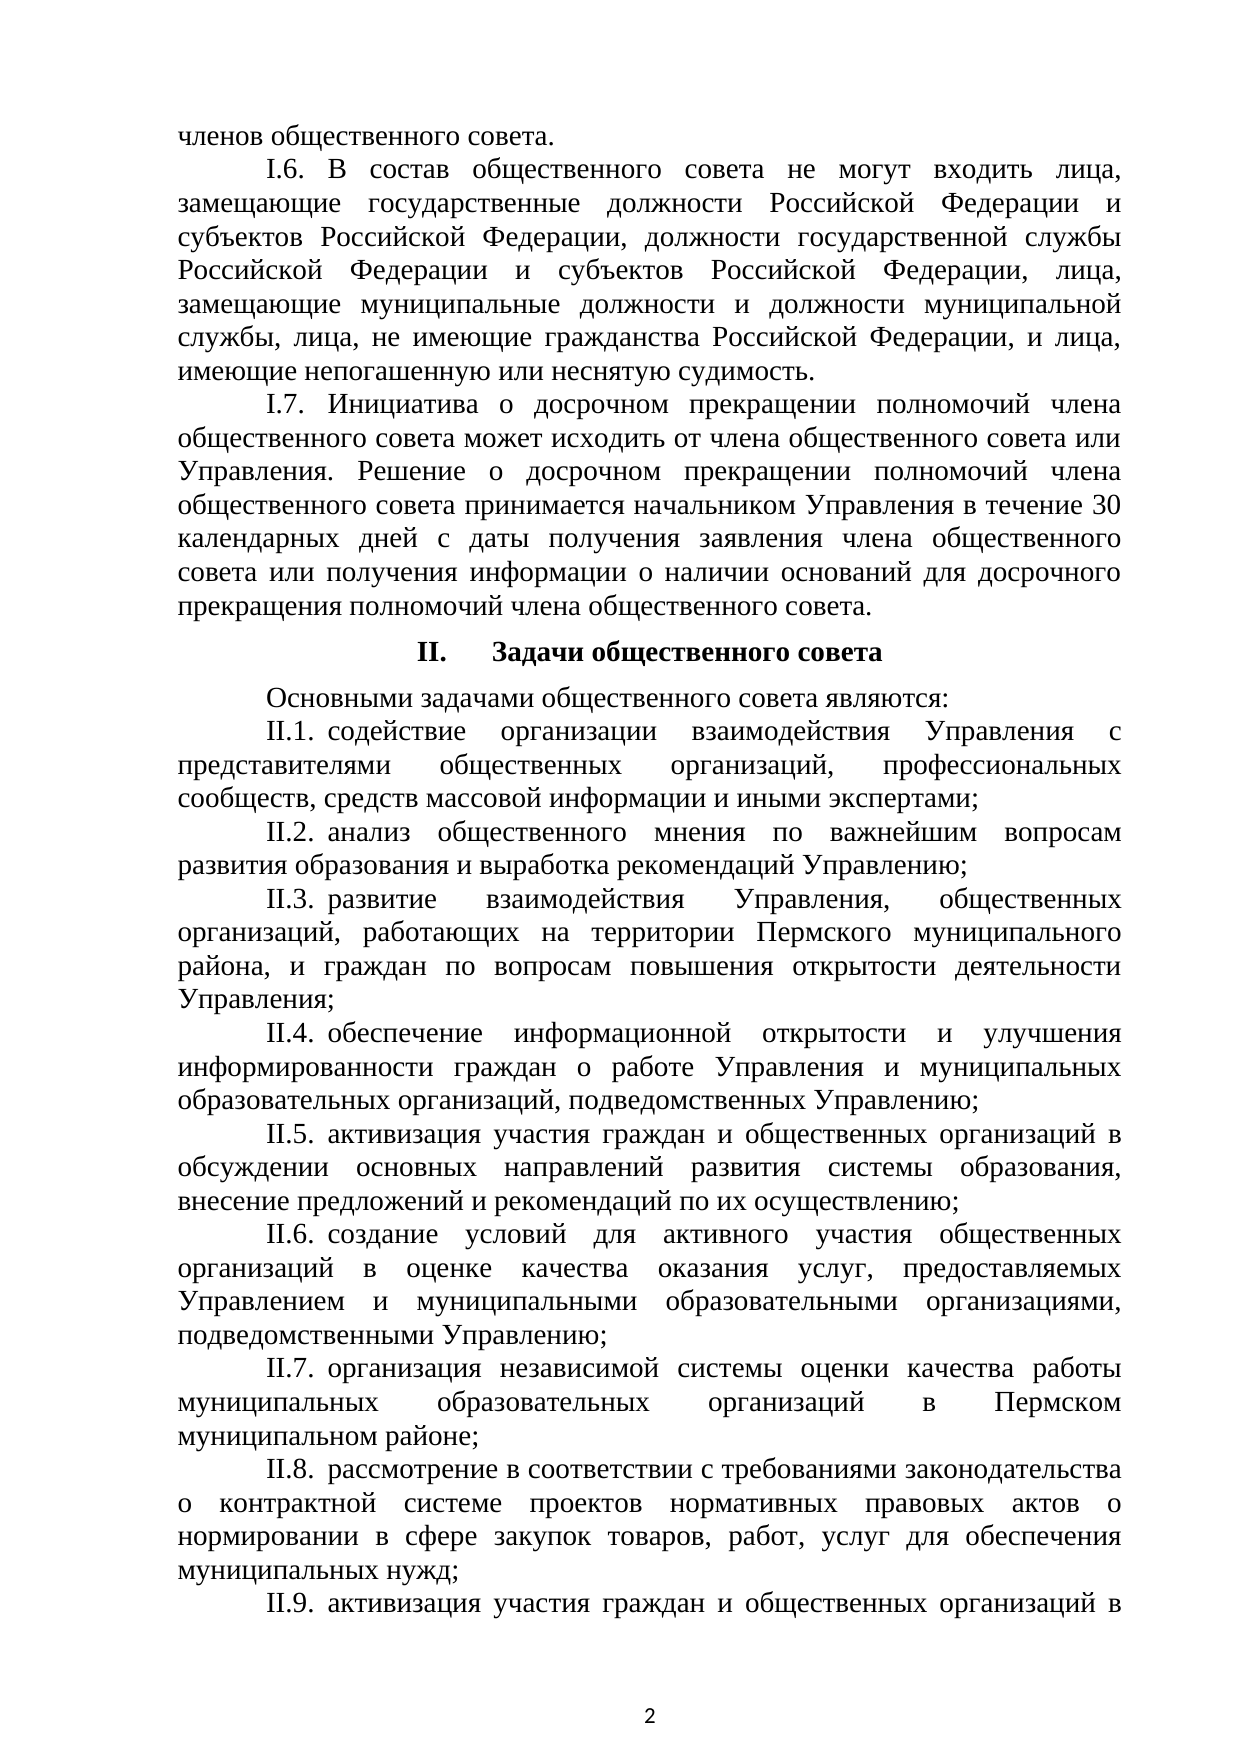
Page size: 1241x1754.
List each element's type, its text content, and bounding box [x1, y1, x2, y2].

list развитие взаимодействия Управления, общественных организаций, работающих на территории Пермского муниципального района, и граждан по вопросам повышения открытости деятельности Управления; [177, 881, 1122, 1015]
text Основными задачами общественного совета являются: [177, 680, 1122, 713]
list содействие организации взаимодействия Управления с представителями общественных организаций, профессиональных сообществ, средств массовой информации и иными экспертами; [177, 713, 1122, 814]
list анализ общественного мнения по важнейшим вопросам развития образования и выработка рекомендаций Управлению; [177, 814, 1122, 881]
list Задачи общественного совета [177, 634, 1122, 667]
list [177, 1585, 1122, 1619]
list Инициатива о досрочном прекращении полномочий члена общественного совета может исходить от члена общественного совета или Управления. Решение о досрочном прекращении полномочий члена общественного совета принимается начальником Управления в течение 30 календарных дней с даты получения заявления члена общественного совета или получения информации о наличии оснований для досрочного прекращения полномочий члена общественного совета. [177, 386, 1122, 621]
list В состав общественного совета не могут входить лица, замещающие государственные должности Российской Федерации и субъектов Российской Федерации, должности государственной службы Российской Федерации и субъектов Российской Федерации, лица, замещающие муниципальные должности и должности муниципальной службы, лица, не имеющие гражданства Российской Федерации, и лица, имеющие непогашенную или неснятую судимость. [177, 152, 1122, 386]
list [177, 118, 1122, 152]
list активизация участия граждан и общественных организаций в обсуждении основных направлений развития системы образования, внесение предложений и рекомендаций по их осуществлению; [177, 1116, 1122, 1216]
list создание условий для активного участия общественных организаций в оценке качества оказания услуг, предоставляемых Управлением и муниципальными образовательными организациями, подведомственными Управлению; [177, 1216, 1122, 1351]
list организация независимой системы оценки качества работы муниципальных образовательных организаций в Пермском муниципальном районе; [177, 1351, 1122, 1451]
list рассмотрение в соответствии с требованиями законодательства о контрактной системе проектов нормативных правовых актов о нормировании в сфере закупок товаров, работ, услуг для обеспечения муниципальных нужд; [177, 1451, 1122, 1585]
list обеспечение информационной открытости и улучшения информированности граждан о работе Управления и муниципальных образовательных организаций, подведомственных Управлению; [177, 1015, 1122, 1116]
